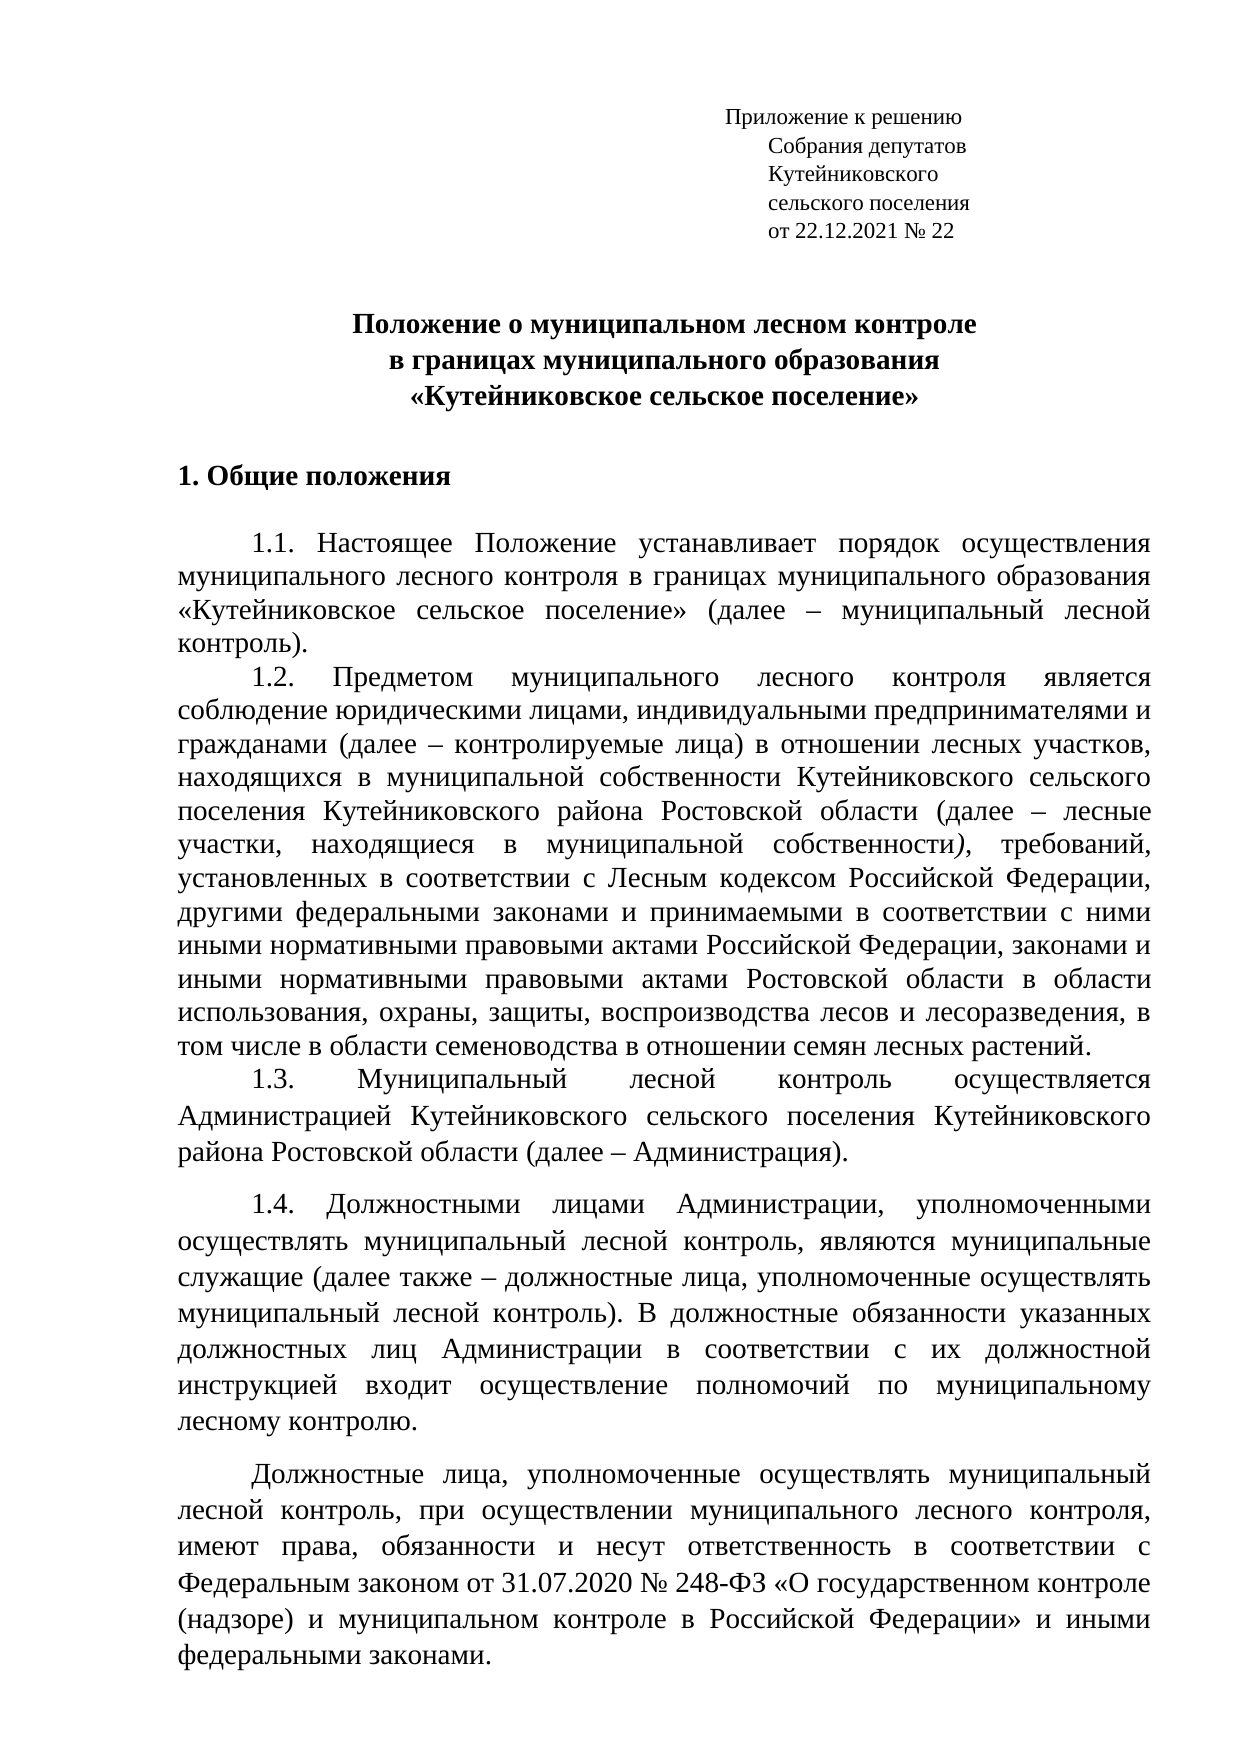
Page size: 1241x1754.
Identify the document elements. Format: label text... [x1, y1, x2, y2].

text сельского поселения [768, 189, 1152, 215]
text в границах муниципального образования [177, 342, 1152, 376]
text от 22.12.2021 № 22 [768, 217, 1152, 244]
text 1.1. Настоящее Положение устанавливает порядок осуществления муниципального лесного контроля в границах муниципального образования «Кутейниковское сельское поселение» (далее – муниципальный лесной контроль). [177, 525, 1152, 659]
text Приложение к решению [177, 103, 1152, 129]
text 1. Общие положения [177, 458, 1152, 491]
text Собрания депутатов [768, 132, 1152, 158]
text Должностные лица, уполномоченные осуществлять муниципальный лесной контроль, при осуществлении муниципального лесного контроля, имеют права, обязанности и несут ответственность в соответствии с Федеральным законом от 31.07.2020 № 248-ФЗ «О государственном контроле (надзоре) и муниципальном контроле в Российской Федерации» и иными федеральными законами. [177, 1456, 1152, 1671]
text Кутейниковского [768, 160, 1152, 187]
text 1.4. Должностными лицами Администрации, уполномоченными осуществлять муниципальный лесной контроль, являются муниципальные служащие (далее также – должностные лица, уполномоченные осуществлять муниципальный лесной контроль). В должностные обязанности указанных должностных лиц Администрации в соответствии с их должностной инструкцией входит осуществление полномочий по муниципальному лесному контролю. [177, 1187, 1152, 1437]
text 1.2. Предметом муниципального лесного контроля является соблюдение юридическими лицами, индивидуальными предпринимателями и гражданами (далее – контролируемые лица) в отношении лесных участков, находящихся в муниципальной собственности Кутейниковского сельского поселения Кутейниковского района Ростовской области (далее – лесные участки, находящиеся в муниципальной собственности), требований, установленных в соответствии с Лесным кодексом Российской Федерации, другими федеральными законами и принимаемыми в соответствии с ними иными нормативными правовыми актами Российской Федерации, законами и иными нормативными правовыми актами Ростовской области в области использования, охраны, защиты, воспроизводства лесов и лесоразведения, в том числе в области семеноводства в отношении семян лесных растений. [177, 659, 1152, 1061]
text 1.3. Муниципальный лесной контроль осуществляется Администрацией Кутейниковского сельского поселения Кутейниковского района Ростовской области (далее – Администрация). [177, 1061, 1152, 1167]
text Положение о муниципальном лесном контроле [177, 306, 1152, 340]
text «Кутейниковское сельское поселение» [177, 378, 1152, 412]
